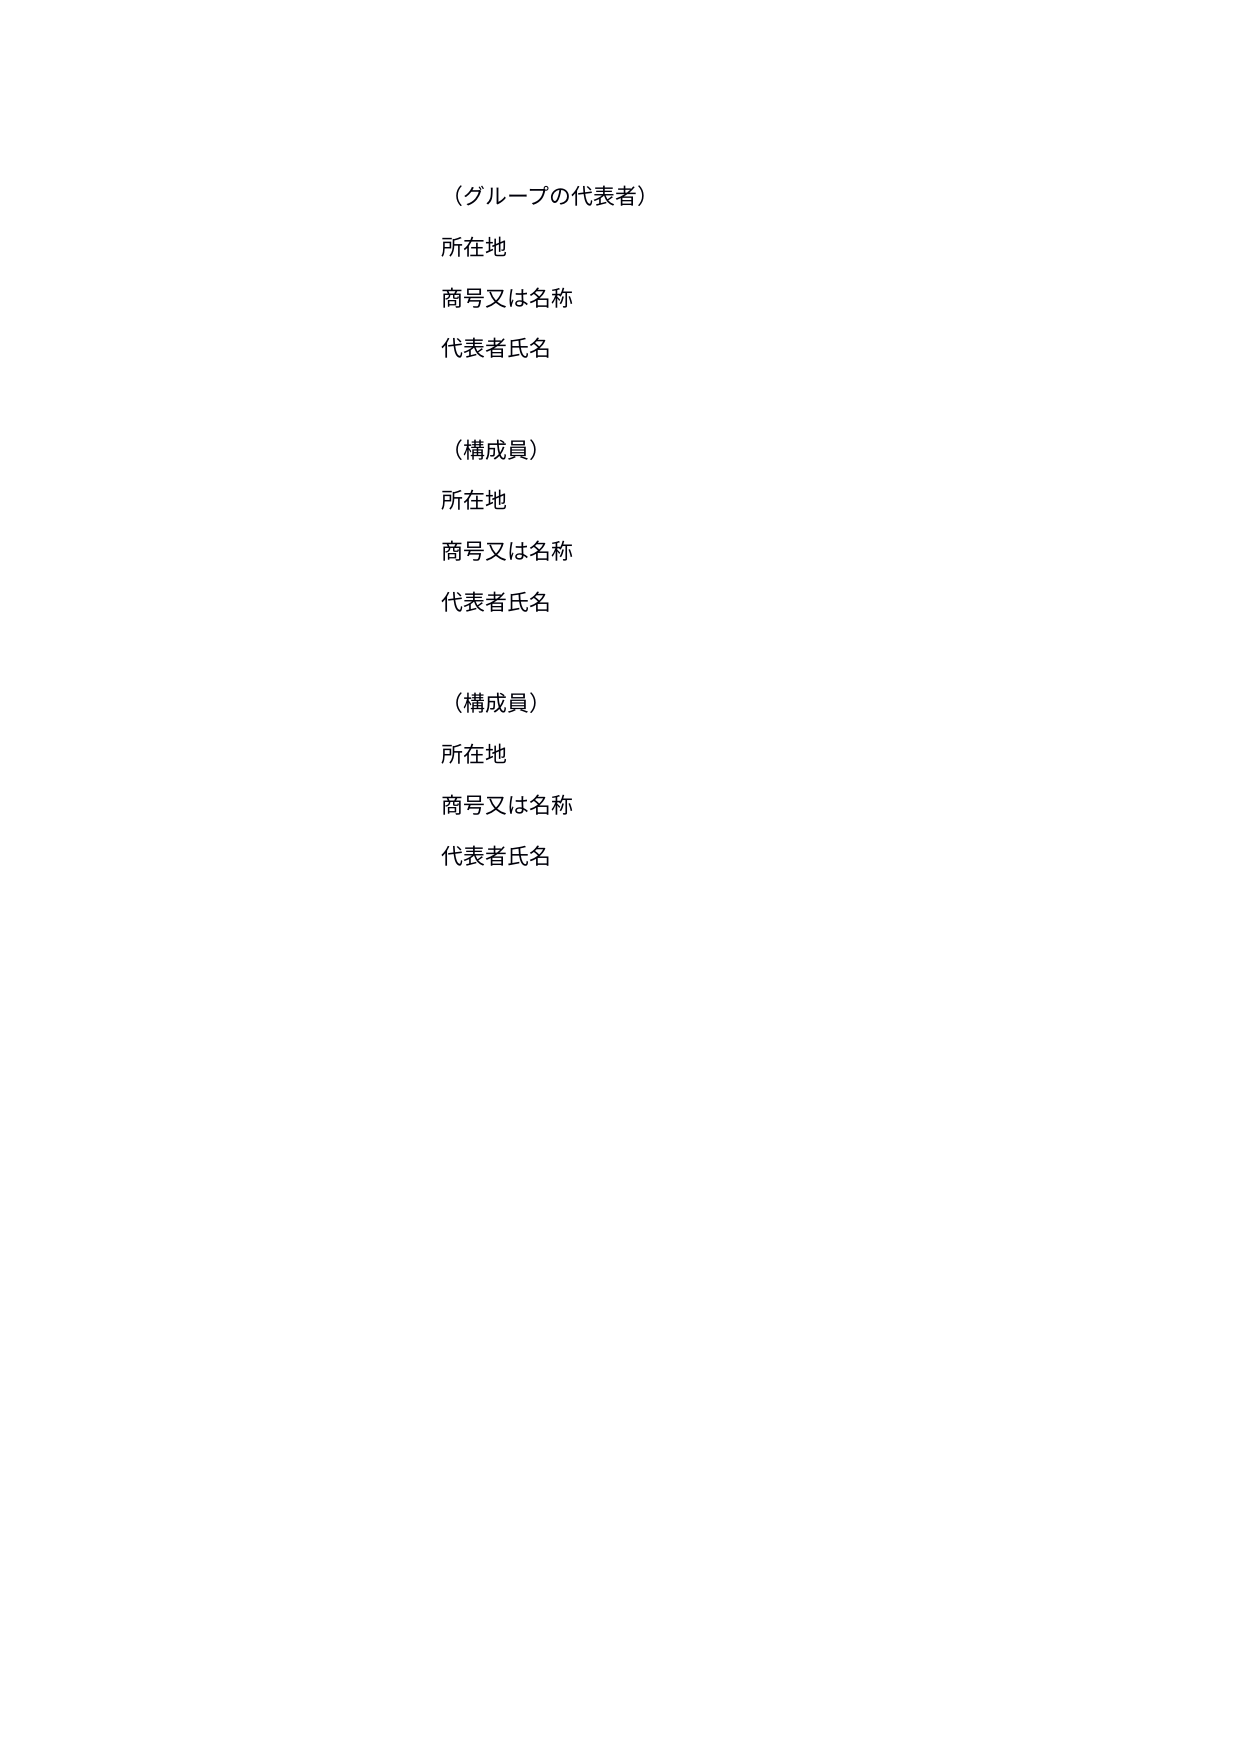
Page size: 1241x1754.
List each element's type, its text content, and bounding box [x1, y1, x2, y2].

text 商号又は名称 [442, 525, 1088, 576]
text 所在地 [442, 220, 1088, 271]
text 商号又は名称 [442, 271, 1088, 322]
text （グループの代表者） [442, 170, 1088, 220]
text 所在地 [442, 474, 1088, 525]
text 代表者氏名 [442, 322, 1088, 373]
text 商号又は名称 [442, 778, 1088, 829]
text 代表者氏名 [442, 829, 1088, 880]
text 代表者氏名 [442, 576, 1088, 626]
text （構成員） [442, 677, 1088, 728]
text （構成員） [442, 423, 1088, 474]
text 所在地 [442, 728, 1088, 778]
